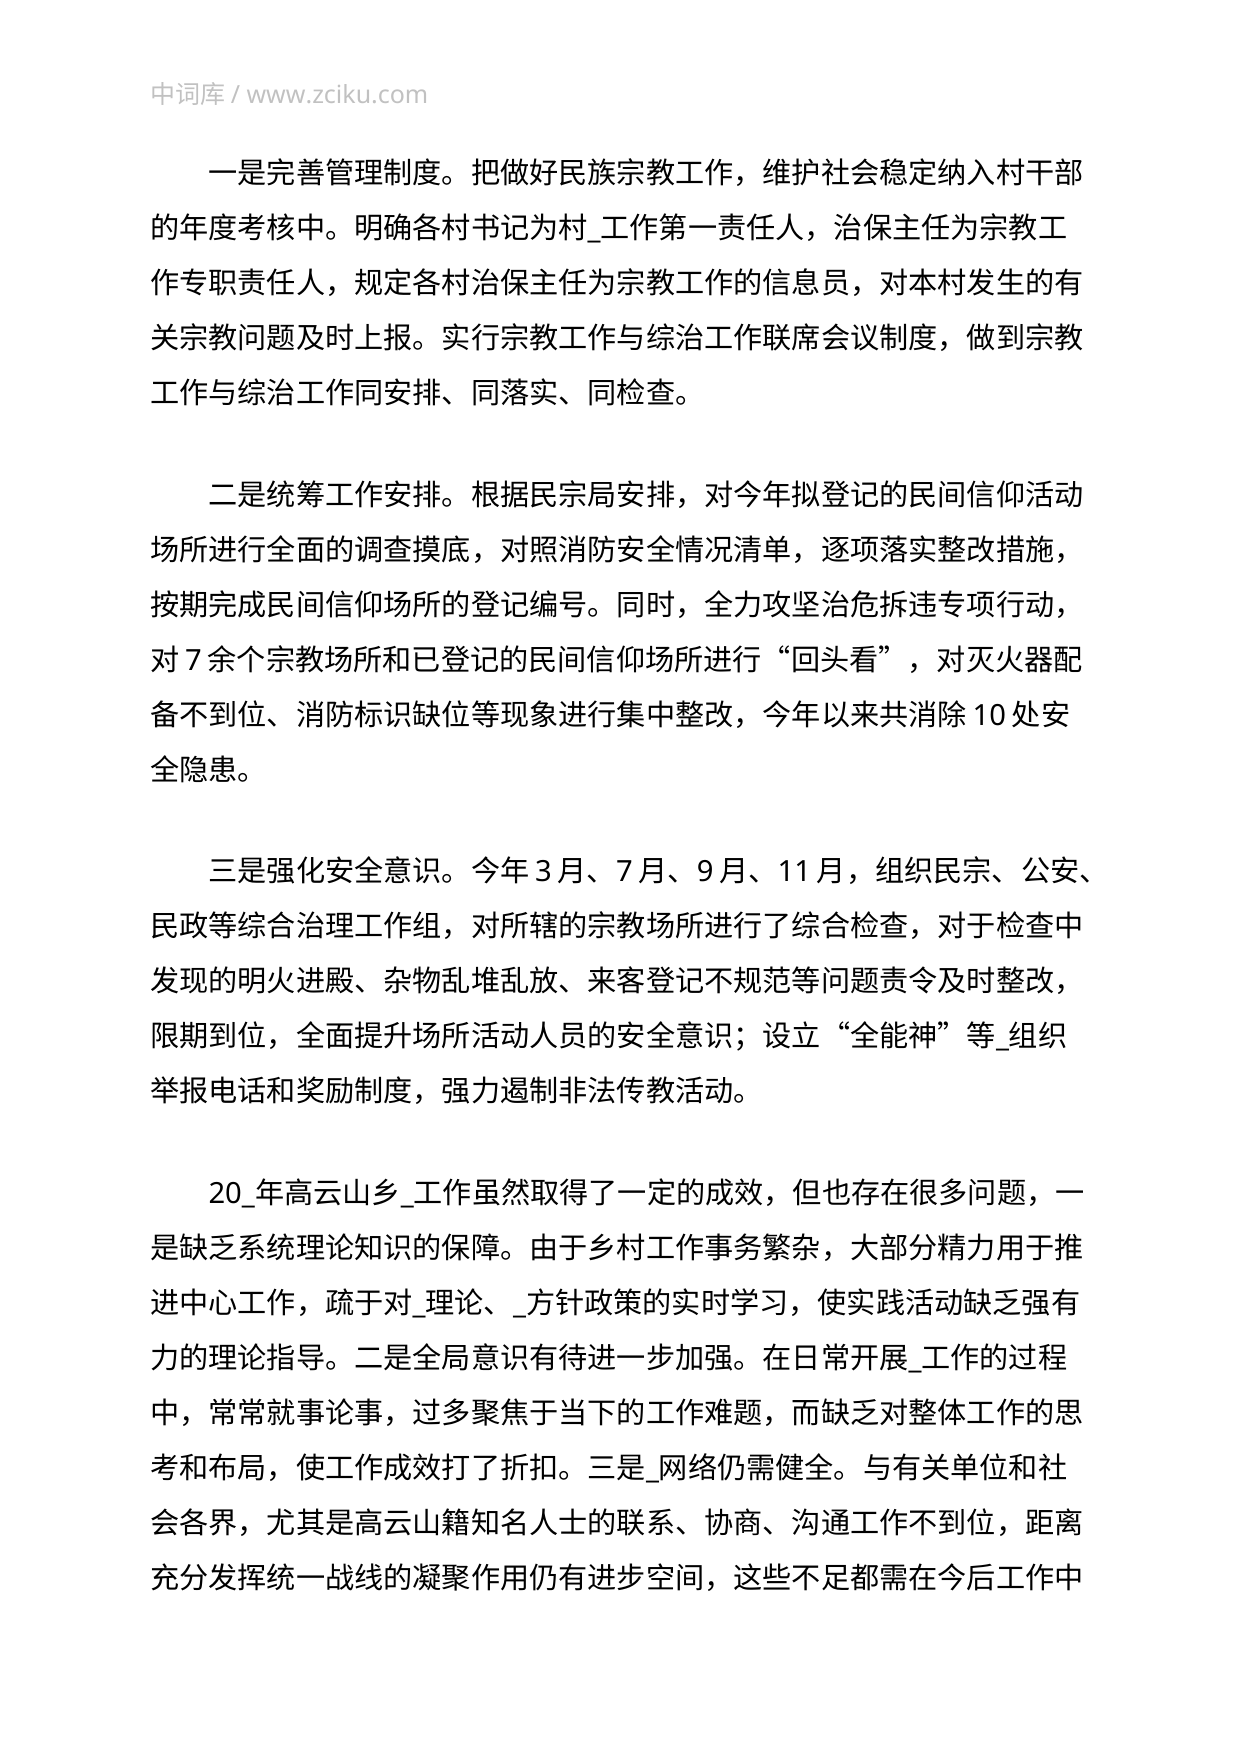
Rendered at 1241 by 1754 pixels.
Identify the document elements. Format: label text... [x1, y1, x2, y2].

text 三是强化安全意识。今年3月、7月、9月、11月，组织民宗、公安、民政等综合治理工作组，对所辖的宗教场所进行了综合检查，对于检查中发现的明火进殿、杂物乱堆乱放、来客登记不规范等问题责令及时整改，限期到位，全面提升场所活动人员的安全意识；设立“全能神”等_组织举报电话和奖励制度，强力遏制非法传教活动。 [150, 848, 1090, 1110]
text 一是完善管理制度。把做好民族宗教工作，维护社会稳定纳入村干部的年度考核中。明确各村书记为村_工作第一责任人，治保主任为宗教工作专职责任人，规定各村治保主任为宗教工作的信息员，对本村发生的有关宗教问题及时上报。实行宗教工作与综治工作联席会议制度，做到宗教工作与综治工作同安排、同落实、同检查。 [150, 150, 1090, 412]
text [150, 1169, 1090, 1596]
text 二是统筹工作安排。根据民宗局安排，对今年拟登记的民间信仰活动场所进行全面的调查摸底，对照消防安全情况清单，逐项落实整改措施，按期完成民间信仰场所的登记编号。同时，全力攻坚治危拆违专项行动，对7余个宗教场所和已登记的民间信仰场所进行“回头看”，对灭火器配备不到位、消防标识缺位等现象进行集中整改，今年以来共消除10处安全隐患。 [150, 471, 1090, 788]
